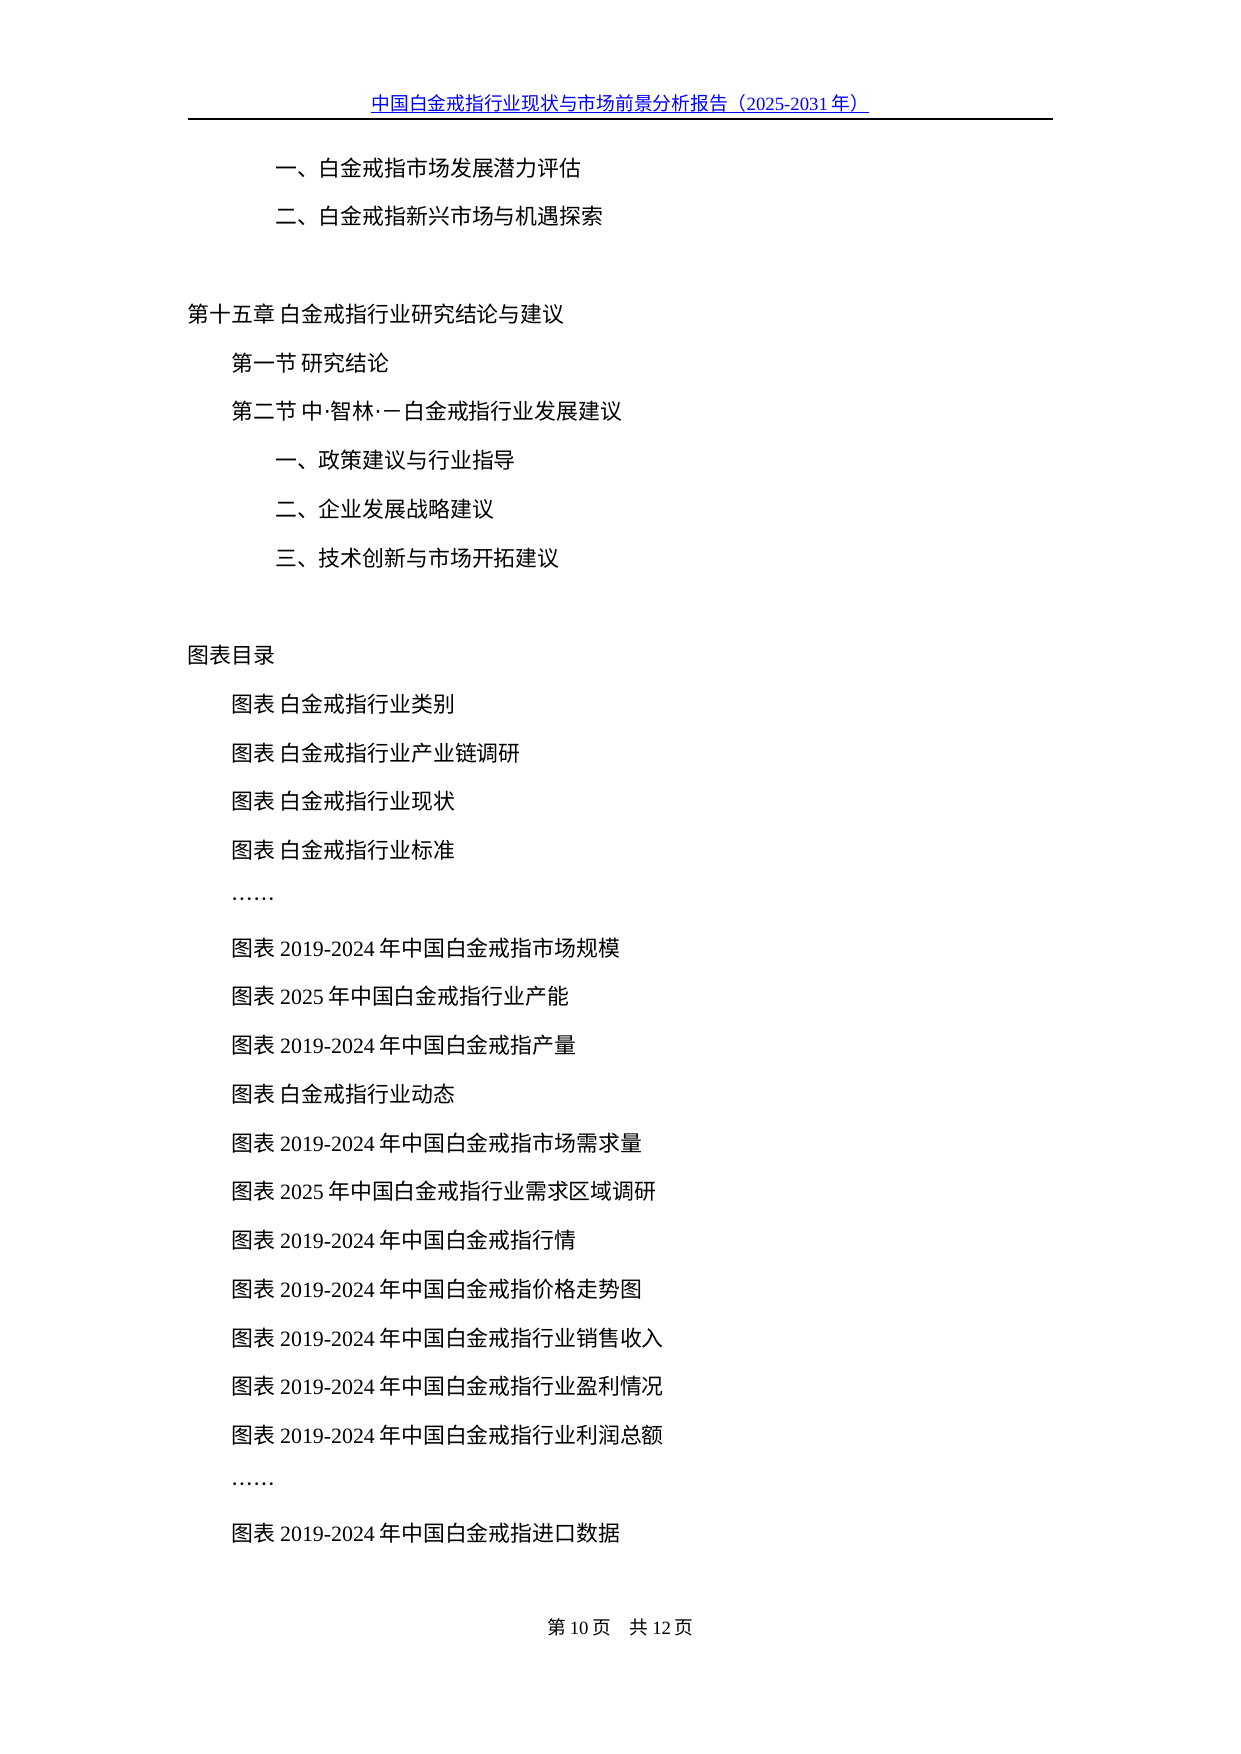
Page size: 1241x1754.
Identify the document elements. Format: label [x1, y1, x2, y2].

text [187, 150, 1053, 1548]
